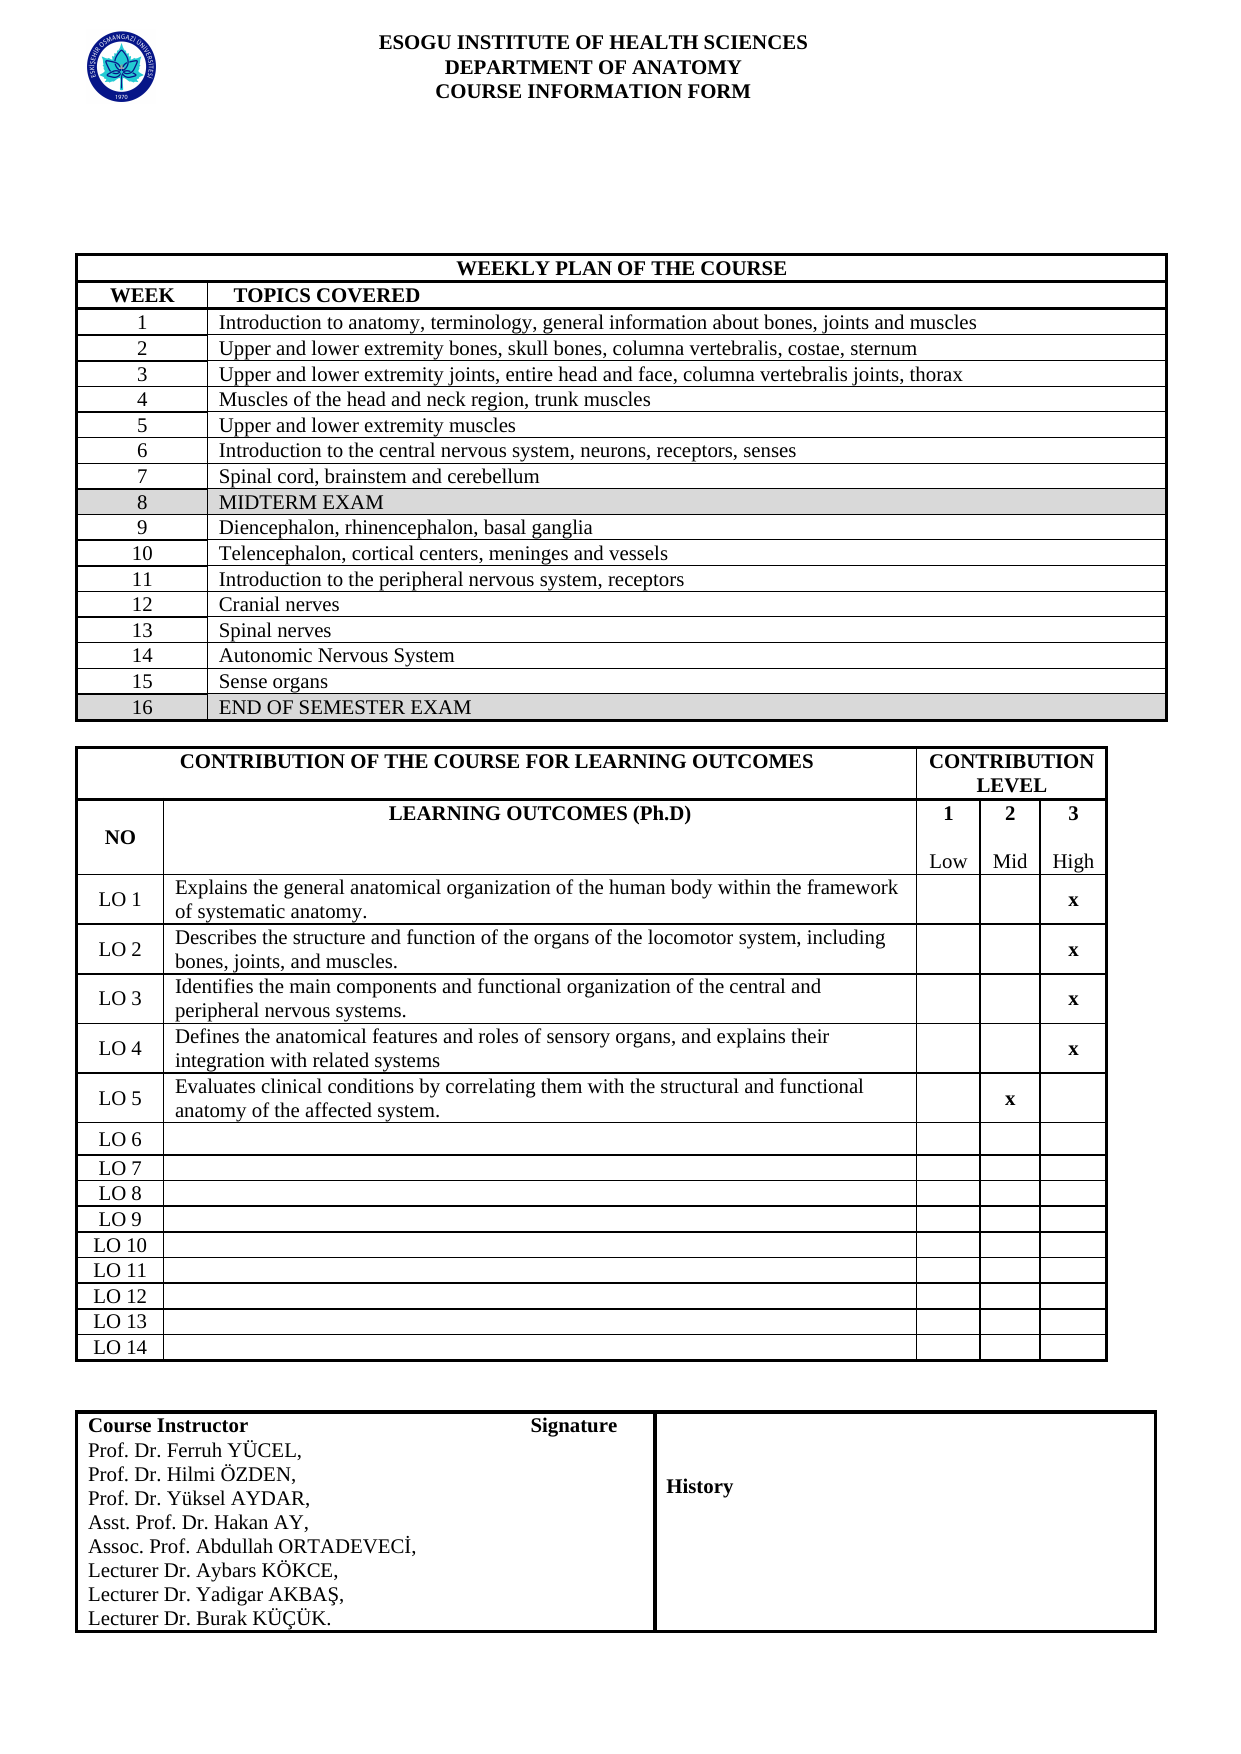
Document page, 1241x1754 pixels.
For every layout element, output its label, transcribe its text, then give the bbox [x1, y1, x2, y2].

table_cell x [1041, 925, 1105, 973]
table_cell [1041, 1258, 1105, 1282]
table_cell [164, 1181, 916, 1205]
table_cell x [1041, 975, 1105, 1022]
table_cell 2 [78, 336, 207, 360]
table_cell Evaluates clinical conditions by correlating them with the structural and functional anatomy of the affected system. [164, 1074, 916, 1122]
table_cell [981, 975, 1039, 1022]
table_header CONTRIBUTION LEVEL [917, 749, 1105, 798]
table_cell [1041, 1181, 1105, 1205]
table_cell LO 13 [78, 1310, 163, 1333]
table_cell 10 [78, 541, 207, 565]
table_cell Identifies the main components and functional organization of the central and peripheral nervous systems. [164, 975, 916, 1022]
table_cell [917, 1258, 979, 1282]
table_cell LO 6 [78, 1123, 163, 1154]
table_cell [1041, 1074, 1105, 1122]
table_cell [981, 1335, 1039, 1359]
table_cell [1041, 1335, 1105, 1359]
table_cell Cranial nerves [208, 592, 1165, 616]
table_cell [917, 925, 979, 973]
table_cell [981, 875, 1039, 923]
table_cell LO 9 [78, 1207, 163, 1231]
table_cell [917, 875, 979, 923]
table_cell [917, 1156, 979, 1180]
table_header Course Instructor Signature Prof. Dr. Ferruh YÜCEL, Prof. Dr. Hilmi ÖZDEN, Prof. Dr. Yüksel AYDAR, Asst. Prof. Dr. Hakan AY, Assoc. Prof. Abdullah ORTADEVECİ, Lecturer Dr. Aybars KÖKCE, Lecturer Dr. Yadigar AKBAŞ, Lecturer Dr. Burak KÜÇÜK. [78, 1414, 653, 1630]
table_cell [1041, 1207, 1105, 1231]
table_cell LEARNING OUTCOMES (Ph.D) [164, 801, 916, 873]
table_cell LO 12 [78, 1284, 163, 1308]
table_cell Spinal cord, brainstem and cerebellum [208, 464, 1165, 488]
table_cell WEEK [78, 283, 207, 307]
table_cell Introduction to the peripheral nervous system, receptors [208, 566, 1165, 591]
table_cell [1041, 1310, 1105, 1333]
table_cell TOPICS COVERED [208, 283, 1165, 307]
table_cell [917, 1310, 979, 1333]
table_cell [981, 1156, 1039, 1180]
table_cell Upper and lower extremity joints, entire head and face, columna vertebralis joints, thorax [208, 361, 1165, 386]
table_cell 16 [78, 695, 207, 719]
table_cell [981, 1181, 1039, 1205]
table_cell LO 2 [78, 925, 163, 973]
table_cell END OF SEMESTER EXAM [208, 694, 1165, 719]
table_cell [1041, 1284, 1105, 1308]
table_cell Explains the general anatomical organization of the human body within the framework of systematic anatomy. [164, 875, 916, 923]
table_cell [917, 1335, 979, 1359]
table_cell [917, 1074, 979, 1122]
table_cell [164, 1258, 916, 1282]
table_cell [164, 1156, 916, 1180]
table_cell Sense organs [208, 669, 1165, 693]
table_cell x [981, 1074, 1039, 1122]
table_cell LO 10 [78, 1233, 163, 1257]
table_cell LO 4 [78, 1024, 163, 1072]
table_cell 9 [78, 515, 207, 539]
table_cell Diencephalon, rhinencephalon, basal ganglia [208, 515, 1165, 539]
table_cell 1 [78, 310, 207, 334]
table_cell 1 Low [917, 801, 979, 873]
table_cell Describes the structure and function of the organs of the locomotor system, including bones, joints, and muscles. [164, 925, 916, 973]
table_cell 6 [78, 438, 207, 462]
table_cell 3 High [1041, 801, 1105, 873]
table_cell [164, 1123, 916, 1154]
table_cell [981, 925, 1039, 973]
table_cell [917, 1207, 979, 1231]
table_cell 13 [78, 618, 207, 642]
table_cell [917, 1123, 979, 1154]
table_header History [657, 1414, 1154, 1630]
table_cell [981, 1123, 1039, 1154]
table_cell [981, 1258, 1039, 1282]
picture [86, 29, 157, 104]
table_cell Autonomic Nervous System [208, 643, 1165, 667]
table_cell LO 8 [78, 1181, 163, 1205]
table_cell LO 3 [78, 975, 163, 1022]
table_cell Spinal nerves [208, 617, 1165, 642]
table_cell [164, 1233, 916, 1257]
table_cell [917, 1181, 979, 1205]
table_cell LO 1 [78, 875, 163, 923]
table_cell [917, 1284, 979, 1308]
table_cell Introduction to the central nervous system, neurons, receptors, senses [208, 438, 1165, 462]
table_cell [164, 1207, 916, 1231]
table_cell Defines the anatomical features and roles of sensory organs, and explains their integration with related systems [164, 1024, 916, 1072]
table_cell [917, 975, 979, 1022]
table_cell [164, 1335, 916, 1359]
table_cell Introduction to anatomy, terminology, general information about bones, joints and muscles [208, 310, 1165, 334]
table_cell Upper and lower extremity muscles [208, 412, 1165, 437]
table_cell [981, 1207, 1039, 1231]
table_cell [917, 1233, 979, 1257]
table_cell Upper and lower extremity bones, skull bones, columna vertebralis, costae, sternum [208, 335, 1165, 360]
table_cell 8 [78, 490, 207, 514]
table_cell 15 [78, 669, 207, 693]
table_cell [164, 1310, 916, 1333]
table_cell [917, 1024, 979, 1072]
table_cell x [1041, 1024, 1105, 1072]
table_cell LO 7 [78, 1156, 163, 1180]
table_cell MIDTERM EXAM [208, 489, 1165, 514]
table_cell Telencephalon, cortical centers, meninges and vessels [208, 540, 1165, 565]
table_cell NO [78, 801, 163, 873]
table_cell 14 [78, 643, 207, 667]
table_header CONTRIBUTION OF THE COURSE FOR LEARNING OUTCOMES [78, 749, 916, 798]
table_cell 11 [78, 567, 207, 591]
table_cell 5 [78, 413, 207, 437]
table_cell Muscles of the head and neck region, trunk muscles [208, 387, 1165, 411]
table_cell [981, 1284, 1039, 1308]
table_cell LO 11 [78, 1258, 163, 1282]
table_cell 4 [78, 387, 207, 411]
table_cell LO 5 [78, 1074, 163, 1122]
table_cell x [1041, 875, 1105, 923]
table_cell 3 [78, 362, 207, 386]
table_cell [1041, 1156, 1105, 1180]
table_cell [164, 1284, 916, 1308]
table_cell [981, 1024, 1039, 1072]
table_cell 12 [78, 592, 207, 616]
table_cell [1041, 1123, 1105, 1154]
table_cell [1041, 1233, 1105, 1257]
table_cell LO 14 [78, 1335, 163, 1359]
table_cell [981, 1310, 1039, 1333]
table_cell 2 Mid [981, 801, 1039, 873]
table_header WEEKLY PLAN OF THE COURSE [78, 256, 1165, 280]
table_cell [981, 1233, 1039, 1257]
table_cell 7 [78, 464, 207, 488]
